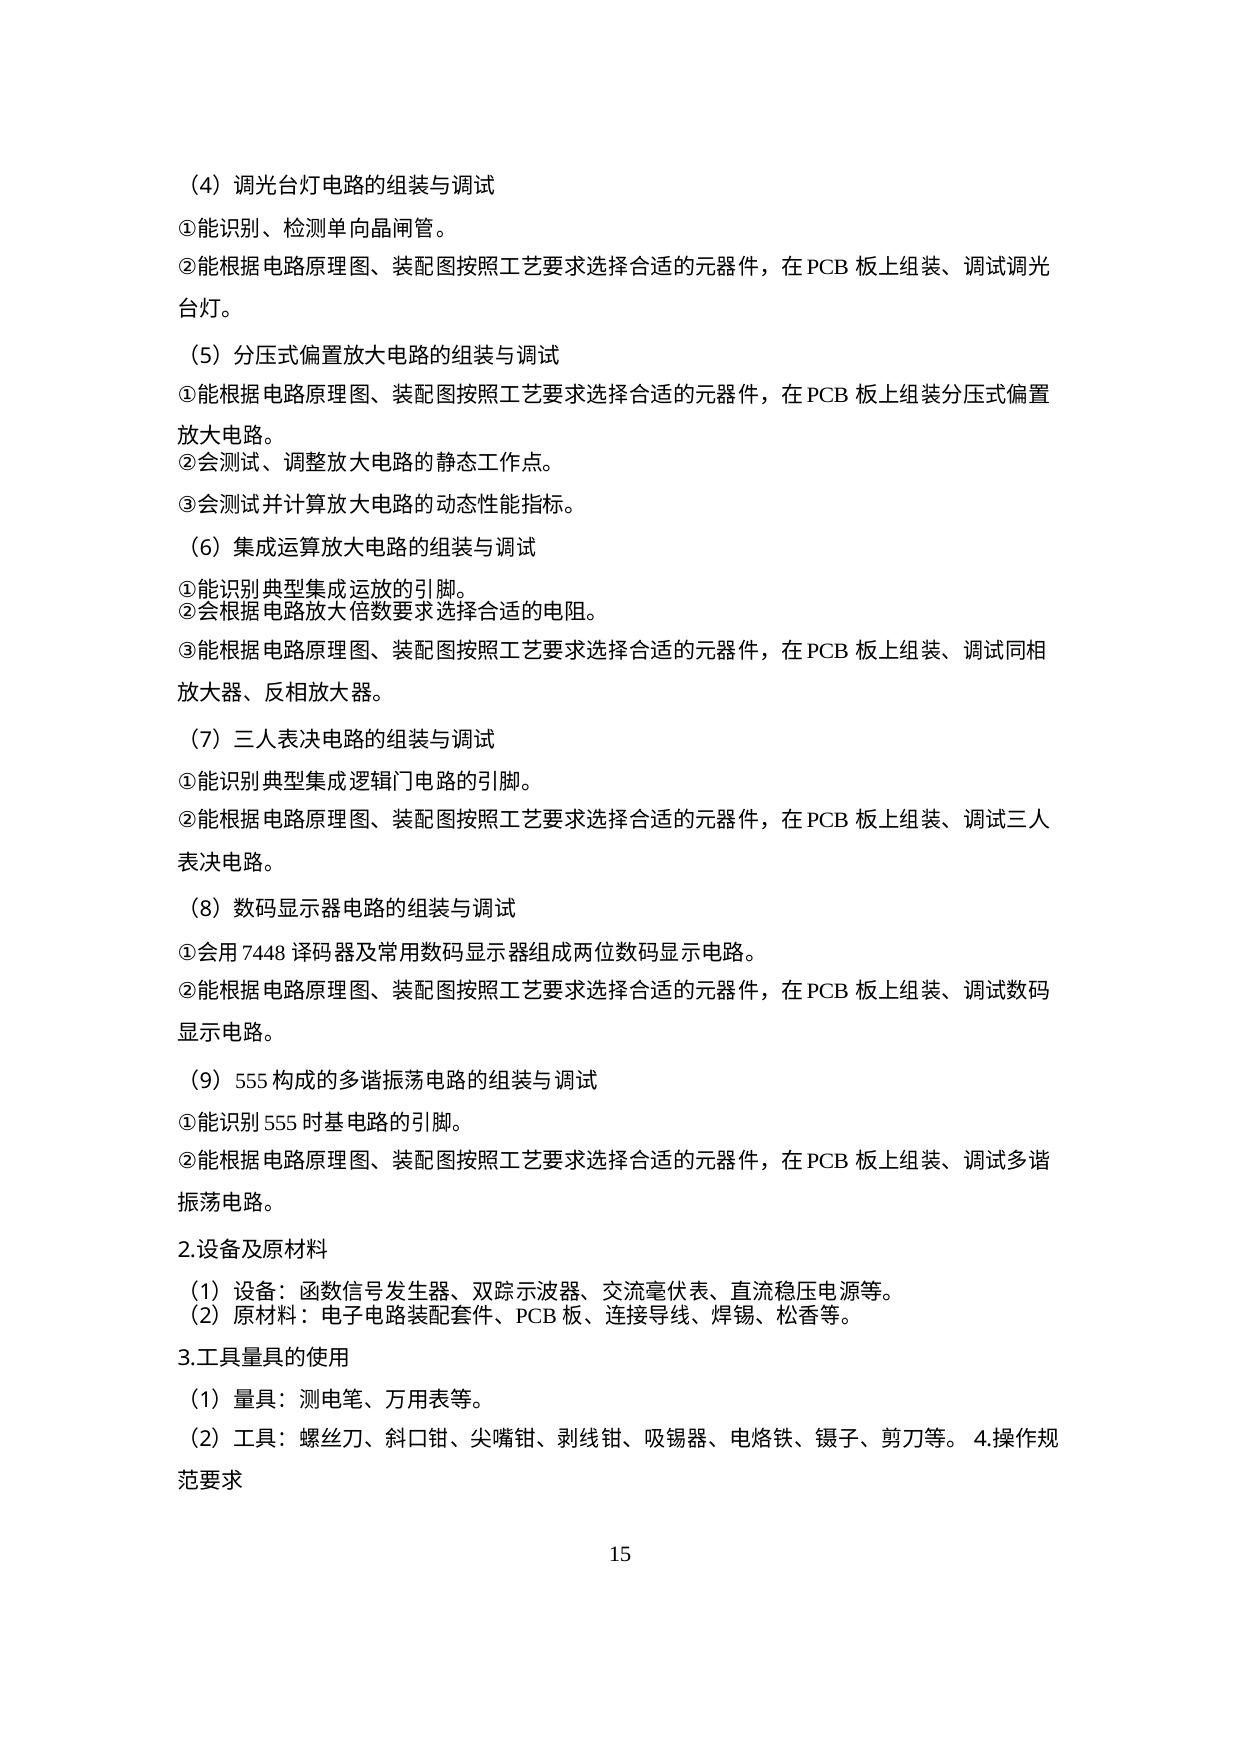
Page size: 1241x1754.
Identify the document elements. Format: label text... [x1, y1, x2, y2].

list 能识别典型集成逻辑门电路的引脚。 [177, 772, 1074, 794]
text （9）555 构成的多谐振荡电路的组装与调试 [177, 1069, 1074, 1093]
list 能识别典型集成运放的引脚。 [177, 580, 1074, 602]
list 能根据电路原理图、装配图按照工艺要求选择合适的元器件，在 PCB 板上组装、调试调光 台灯。 [177, 240, 1074, 325]
text 2.设备及原材料 [177, 1240, 1074, 1262]
list 原材料：电子电路装配套件、PCB 板、连接导线、焊锡、松香等。 [177, 1304, 1074, 1328]
list 能根据电路原理图、装配图按照工艺要求选择合适的元器件，在 PCB 板上组装、调试同相 放大器、反相放大器。 [177, 625, 1074, 709]
list 会测试、调整放大电路的静态工作点。 [177, 452, 1074, 474]
list 能根据电路原理图、装配图按照工艺要求选择合适的元器件，在 PCB 板上组装、调试三人 表决电路。 [177, 794, 1074, 879]
text （5）分压式偏置放大电路的组装与调试 [177, 346, 1074, 367]
list 能识别 555 时基电路的引脚。 [177, 1111, 1074, 1136]
list 设备：函数信号发生器、双踪示波器、交流毫伏表、直流稳压电源等。 [177, 1282, 1074, 1304]
list 量具：测电笔、万用表等。 [177, 1390, 1074, 1412]
list 能识别、检测单向晶闸管。 [177, 218, 1074, 240]
text （7）三人表决电路的组装与调试 [177, 730, 1074, 752]
list 能根据电路原理图、装配图按照工艺要求选择合适的元器件，在 PCB 板上组装、调试多谐 振荡电路。 [177, 1136, 1074, 1219]
text （4）调光台灯电路的组装与调试 [177, 176, 1074, 198]
list 能根据电路原理图、装配图按照工艺要求选择合适的元器件，在 PCB 板上组装、调试数码 显示电路。 [177, 965, 1074, 1049]
text 15 [609, 1542, 1074, 1566]
list 会用 7448 译码器及常用数码显示器组成两位数码显示电路。 [177, 941, 1074, 965]
text （6）集成运算放大电路的组装与调试 [177, 537, 1074, 559]
list 工具：螺丝刀、斜口钳、尖嘴钳、剥线钳、吸锡器、电烙铁、镊子、剪刀等。 4.操作规范要求 [177, 1412, 1074, 1497]
list 会测试并计算放大电路的动态性能指标。 [177, 495, 1074, 517]
text 3.工具量具的使用 [177, 1347, 1074, 1369]
list 能根据电路原理图、装配图按照工艺要求选择合适的元器件，在 PCB 板上组装分压式偏置 放大电路。 [177, 368, 1074, 452]
text （8）数码显示器电路的组装与调试 [177, 899, 1074, 921]
list 会根据电路放大倍数要求选择合适的电阻。 [177, 602, 1074, 624]
